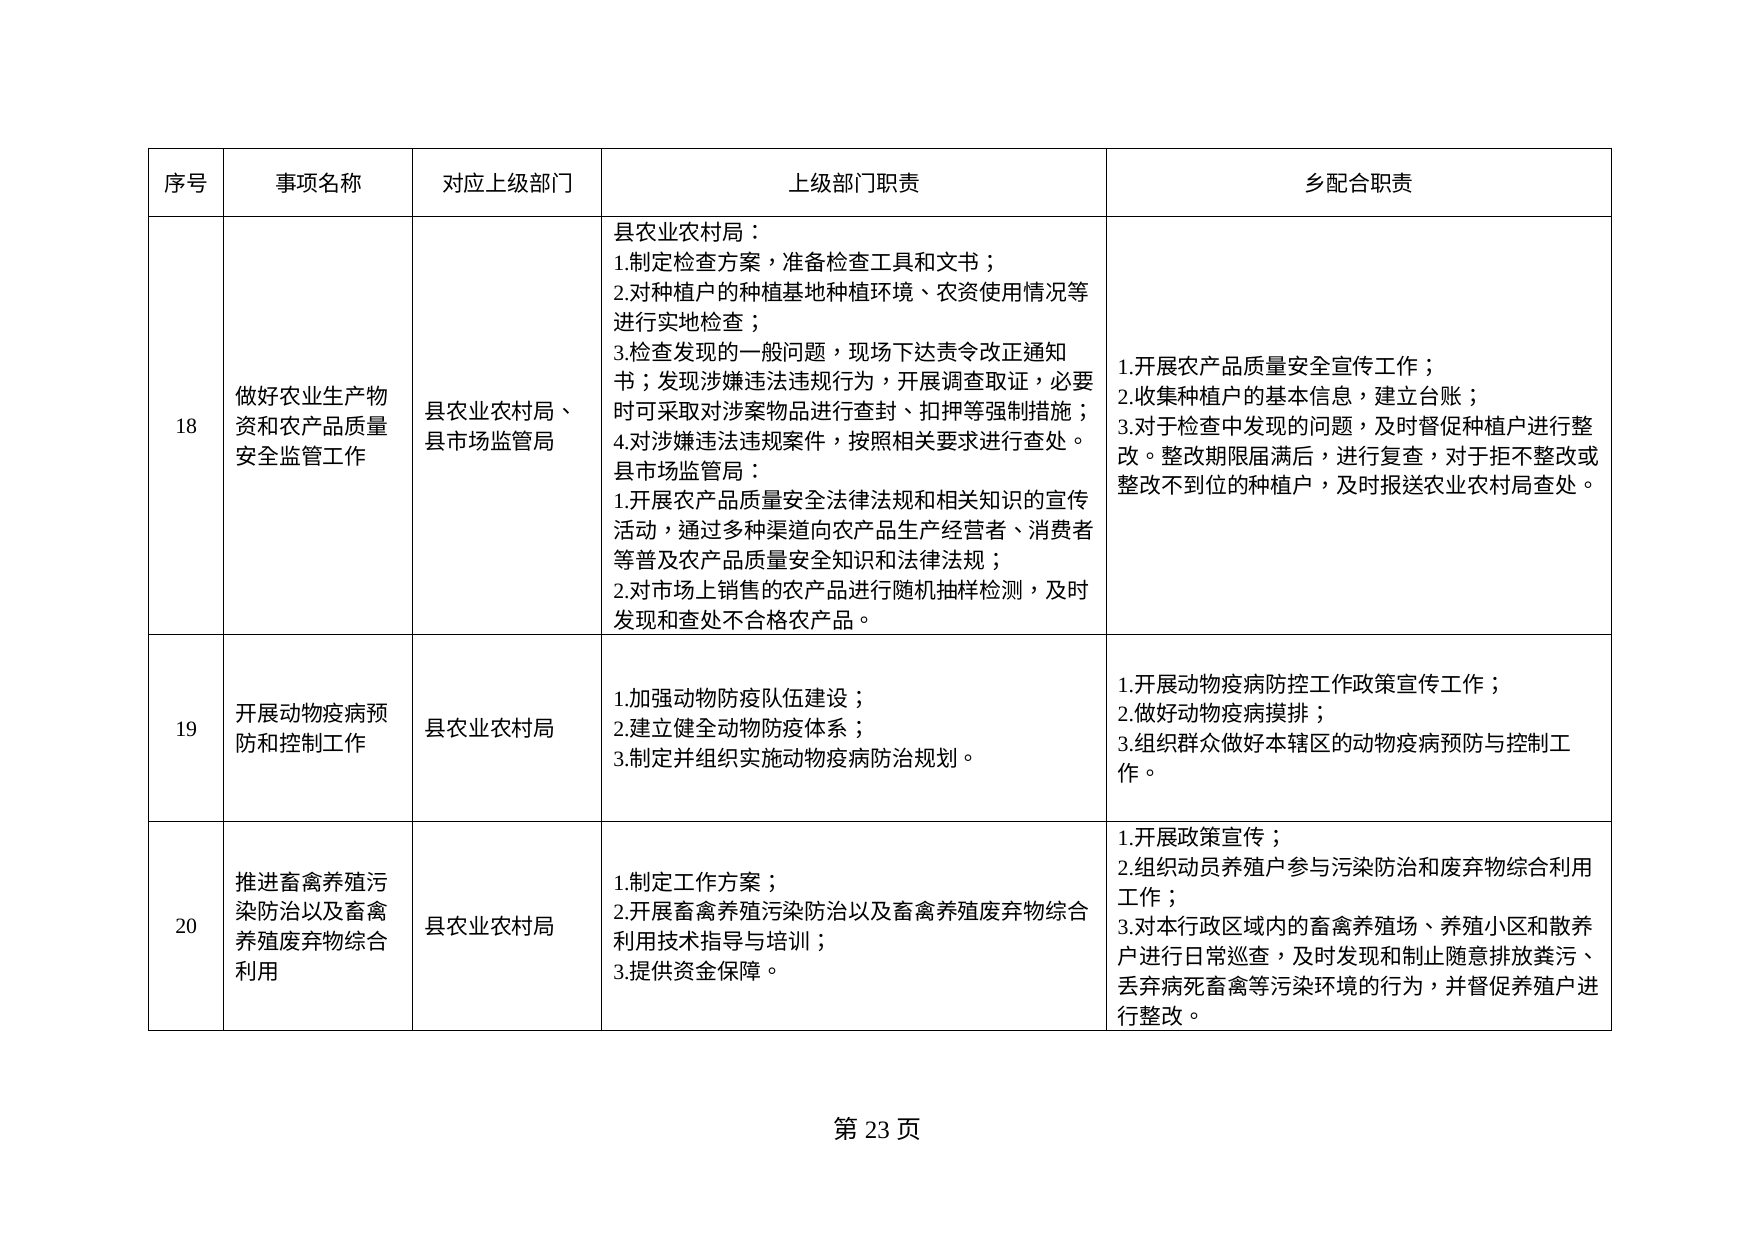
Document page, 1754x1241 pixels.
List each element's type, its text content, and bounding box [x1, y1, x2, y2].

table_cell 1.开展农产品质量安全宣传工作； 2.收集种植户的基本信息，建立台账； 3.对于检查中发现的问题，及时督促种植户进行整改。整改期限届满后，进行复查，对于拒不整改或整改不到位的种植户，及时报送农业农村局查处。 [1107, 217, 1611, 634]
table_header 上级部门职责 [602, 149, 1106, 216]
table_cell 1.加强动物防疫队伍建设； 2.建立健全动物防疫体系； 3.制定并组织实施动物疫病防治规划。 [602, 635, 1106, 821]
table_cell 18 [149, 217, 223, 634]
table_cell 县农业农村局 [413, 822, 601, 1030]
table_header 对应上级部门 [413, 149, 601, 216]
table_cell 20 [149, 822, 223, 1030]
table_cell 县农业农村局、县市场监管局 [413, 217, 601, 634]
table_cell 推进畜禽养殖污染防治以及畜禽养殖废弃物综合利用 [224, 822, 412, 1030]
table_cell 做好农业生产物资和农产品质量安全监管工作 [224, 217, 412, 634]
table_cell 开展动物疫病预防和控制工作 [224, 635, 412, 821]
table_cell 县农业农村局： 1.制定检查方案，准备检查工具和文书； 2.对种植户的种植基地种植环境、农资使用情况等进行实地检查； 3.检查发现的一般问题，现场下达责令改正通知书；发现涉嫌违法违规行为，开展调查取证，必要时可采取对涉案物品进行查封、扣押等强制措施； 4.对涉嫌违法违规案件，按照相关要求进行查处。 县市场监管局： 1.开展农产品质量安全法律法规和相关知识的宣传活动，通过多种渠道向农产品生产经营者、消费者等普及农产品质量安全知识和法律法规； 2.对市场上销售的农产品进行随机抽样检测，及时发现和查处不合格农产品。 [602, 217, 1106, 634]
table_cell 县农业农村局 [413, 635, 601, 821]
table_header 事项名称 [224, 149, 412, 216]
table_cell 1.开展动物疫病防控工作政策宣传工作； 2.做好动物疫病摸排； 3.组织群众做好本辖区的动物疫病预防与控制工作。 [1107, 635, 1611, 821]
table_cell 1.制定工作方案； 2.开展畜禽养殖污染防治以及畜禽养殖废弃物综合利用技术指导与培训； 3.提供资金保障。 [602, 822, 1106, 1030]
table_header 乡配合职责 [1107, 149, 1611, 216]
table_cell 1.开展政策宣传； 2.组织动员养殖户参与污染防治和废弃物综合利用工作； 3.对本行政区域内的畜禽养殖场、养殖小区和散养户进行日常巡查，及时发现和制止随意排放粪污、丢弃病死畜禽等污染环境的行为，并督促养殖户进行整改。 [1107, 822, 1611, 1030]
table_header 序号 [149, 149, 223, 216]
table_cell 19 [149, 635, 223, 821]
